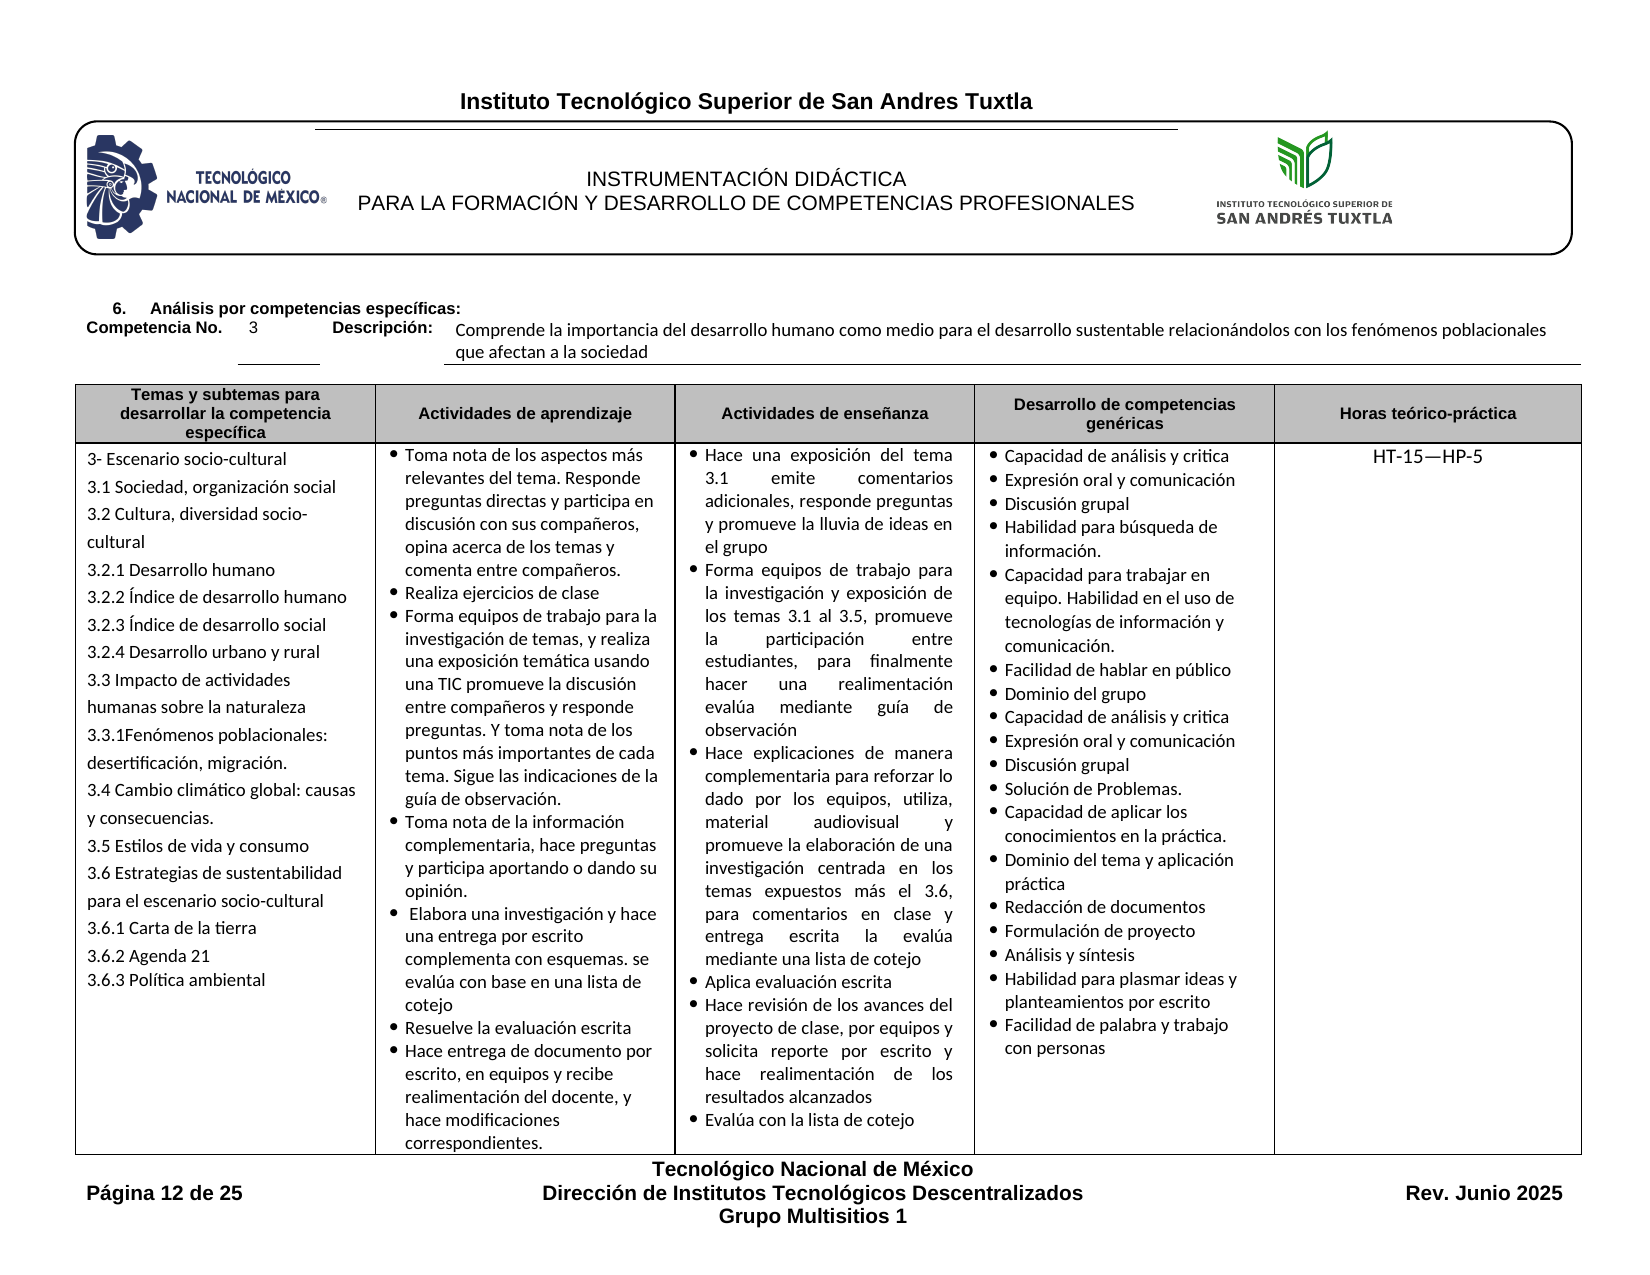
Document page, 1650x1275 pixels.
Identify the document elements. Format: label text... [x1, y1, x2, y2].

table_header Temas y subtemas para desarrollar la competencia específica [76, 385, 375, 442]
table_header Horas teórico-práctica [1275, 385, 1581, 442]
table_header Actividades de enseñanza [676, 385, 974, 442]
picture [1217, 130, 1393, 224]
list Análisis por competencias específicas: [112, 299, 1575, 318]
table_header 3 [238, 318, 320, 364]
table_header Comprende la importancia del desarrollo humano como medio para el desarrollo sustentable relacionándolos con los fenómenos poblacionales que afectan a la sociedad [444, 318, 1581, 364]
table_header Competencia No. [75, 318, 237, 364]
table_header Descripción: [320, 318, 444, 364]
picture [86, 135, 327, 239]
table_cell HT-15—HP-5 [1275, 444, 1581, 1154]
table_header Actividades de aprendizaje [376, 385, 674, 442]
table_header Desarrollo de competencias genéricas [975, 385, 1274, 442]
